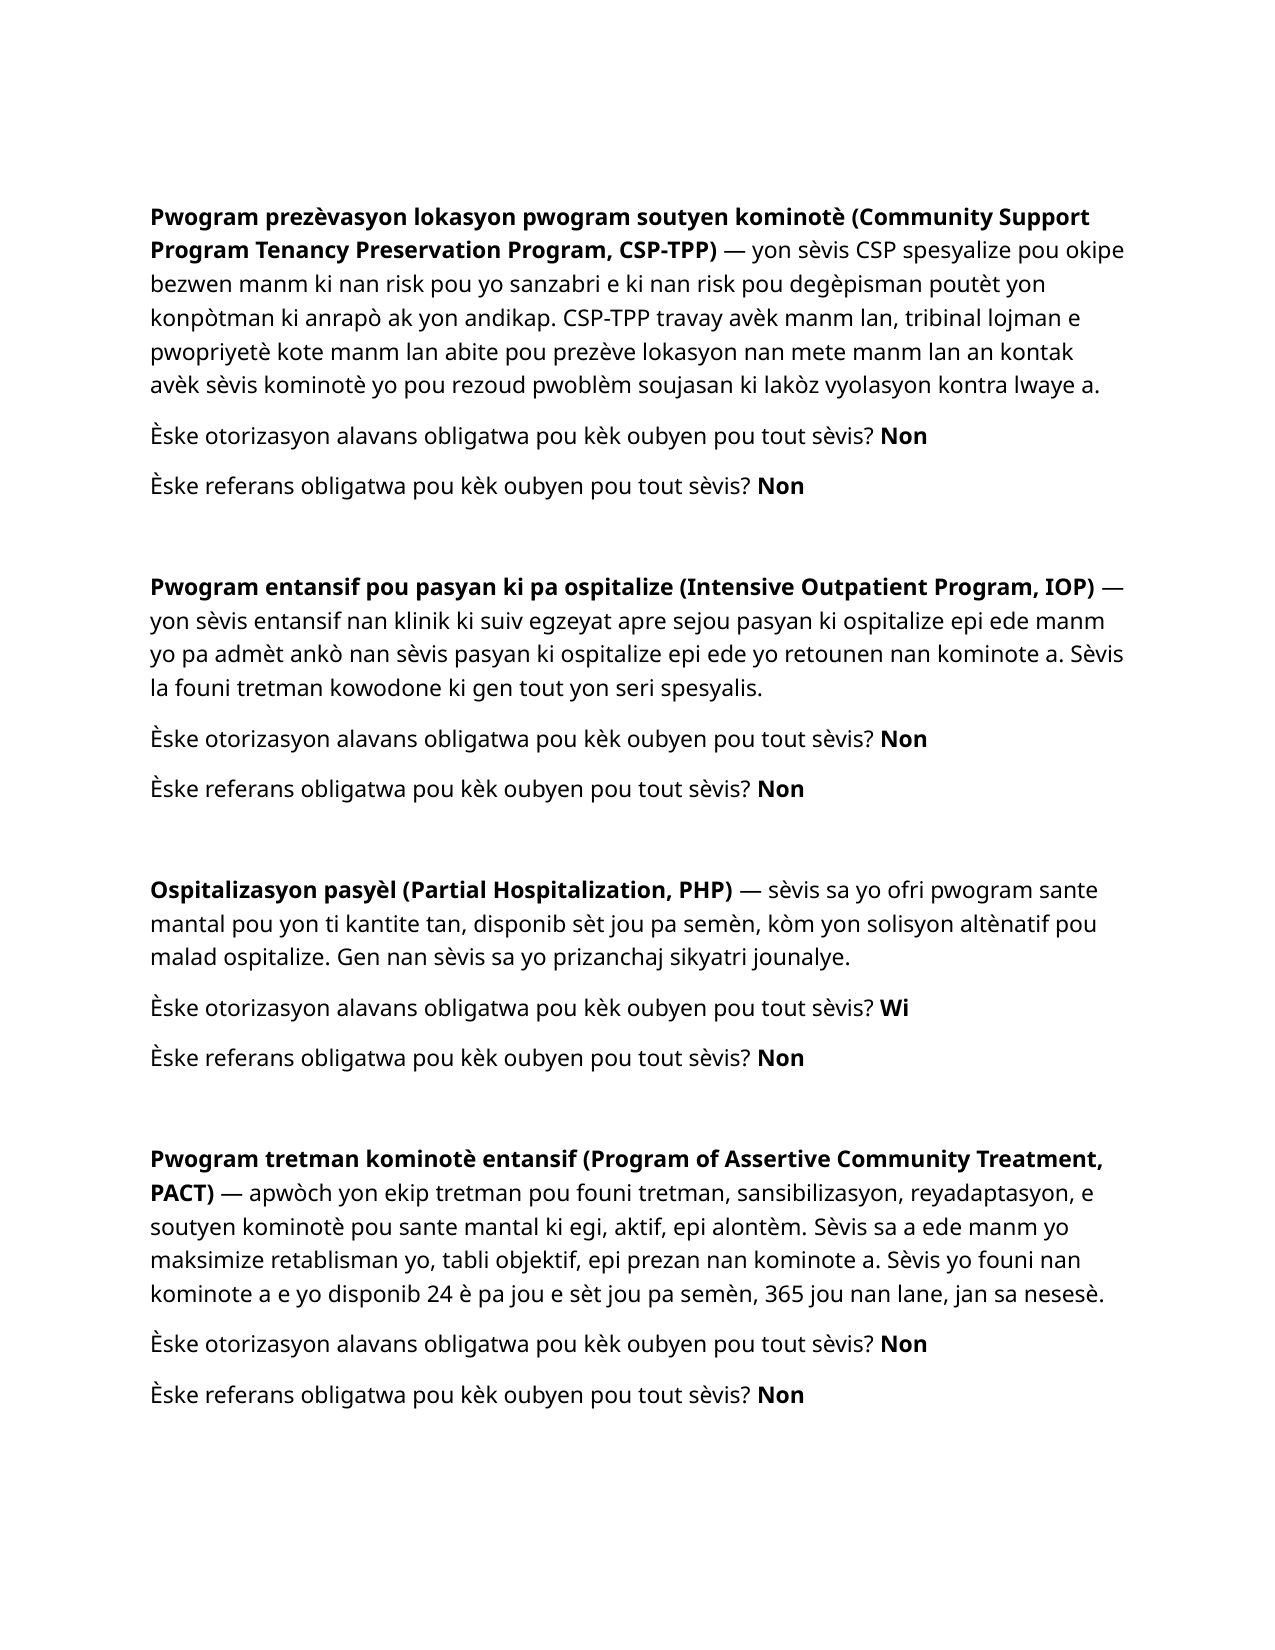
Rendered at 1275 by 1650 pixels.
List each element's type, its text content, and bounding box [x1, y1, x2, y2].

text Èske referans obligatwa pou kèk oubyen pou tout sèvis? Non [150, 470, 1125, 501]
text Pwogram entansif pou pasyan ki pa ospitalize (Intensive Outpatient Program, IOP) — yon sèvis entansif nan klinik ki suiv egzeyat apre sejou pasyan ki ospitalize epi ede manm yo pa admèt ankò nan sèvis pasyan ki ospitalize epi ede yo retounen nan kominote a. Sèvis la founi tretman kowodone ki gen tout yon seri spesyalis. [150, 571, 1125, 703]
text Èske otorizasyon alavans obligatwa pou kèk oubyen pou tout sèvis? Non [150, 419, 1125, 451]
text Pwogram prezèvasyon lokasyon pwogram soutyen kominotè (Community Support Program Tenancy Preservation Program, CSP-TPP) — yon sèvis CSP spesyalize pou okipe bezwen manm ki nan risk pou yo sanzabri e ki nan risk pou degèpisman poutèt yon konpòtman ki anrapò ak yon andikap. CSP-TPP travay avèk manm lan, tribinal lojman e pwopriyetè kote manm lan abite pou prezève lokasyon nan mete manm lan an kontak avèk sèvis kominotè yo pou rezoud pwoblèm soujasan ki lakòz vyolasyon kontra lwaye a. [150, 200, 1125, 400]
text Pwogram tretman kominotè entansif (Program of Assertive Community Treatment, PACT) — apwòch yon ekip tretman pou founi tretman, sansibilizasyon, reyadaptasyon, e soutyen kominotè pou sante mantal ki egi, aktif, epi alontèm. Sèvis sa a ede manm yo maksimize retablisman yo, tabli objektif, epi prezan nan kominote a. Sèvis yo founi nan kominote a e yo disponib 24 è pa jou e sèt jou pa semèn, 365 jou nan lane, jan sa nesesè. [150, 1143, 1125, 1309]
text Èske otorizasyon alavans obligatwa pou kèk oubyen pou tout sèvis? Non [150, 1328, 1125, 1359]
text Èske referans obligatwa pou kèk oubyen pou tout sèvis? Non [150, 773, 1125, 804]
text Èske referans obligatwa pou kèk oubyen pou tout sèvis? Non [150, 1042, 1125, 1073]
text Èske referans obligatwa pou kèk oubyen pou tout sèvis? Non [150, 1379, 1125, 1410]
text Èske otorizasyon alavans obligatwa pou kèk oubyen pou tout sèvis? Wi [150, 992, 1125, 1023]
text Ospitalizasyon pasyèl (Partial Hospitalization, PHP) — sèvis sa yo ofri pwogram sante mantal pou yon ti kantite tan, disponib sèt jou pa semèn, kòm yon solisyon altènatif pou malad ospitalize. Gen nan sèvis sa yo prizanchaj sikyatri jounalye. [150, 874, 1125, 972]
text Èske otorizasyon alavans obligatwa pou kèk oubyen pou tout sèvis? Non [150, 722, 1125, 754]
